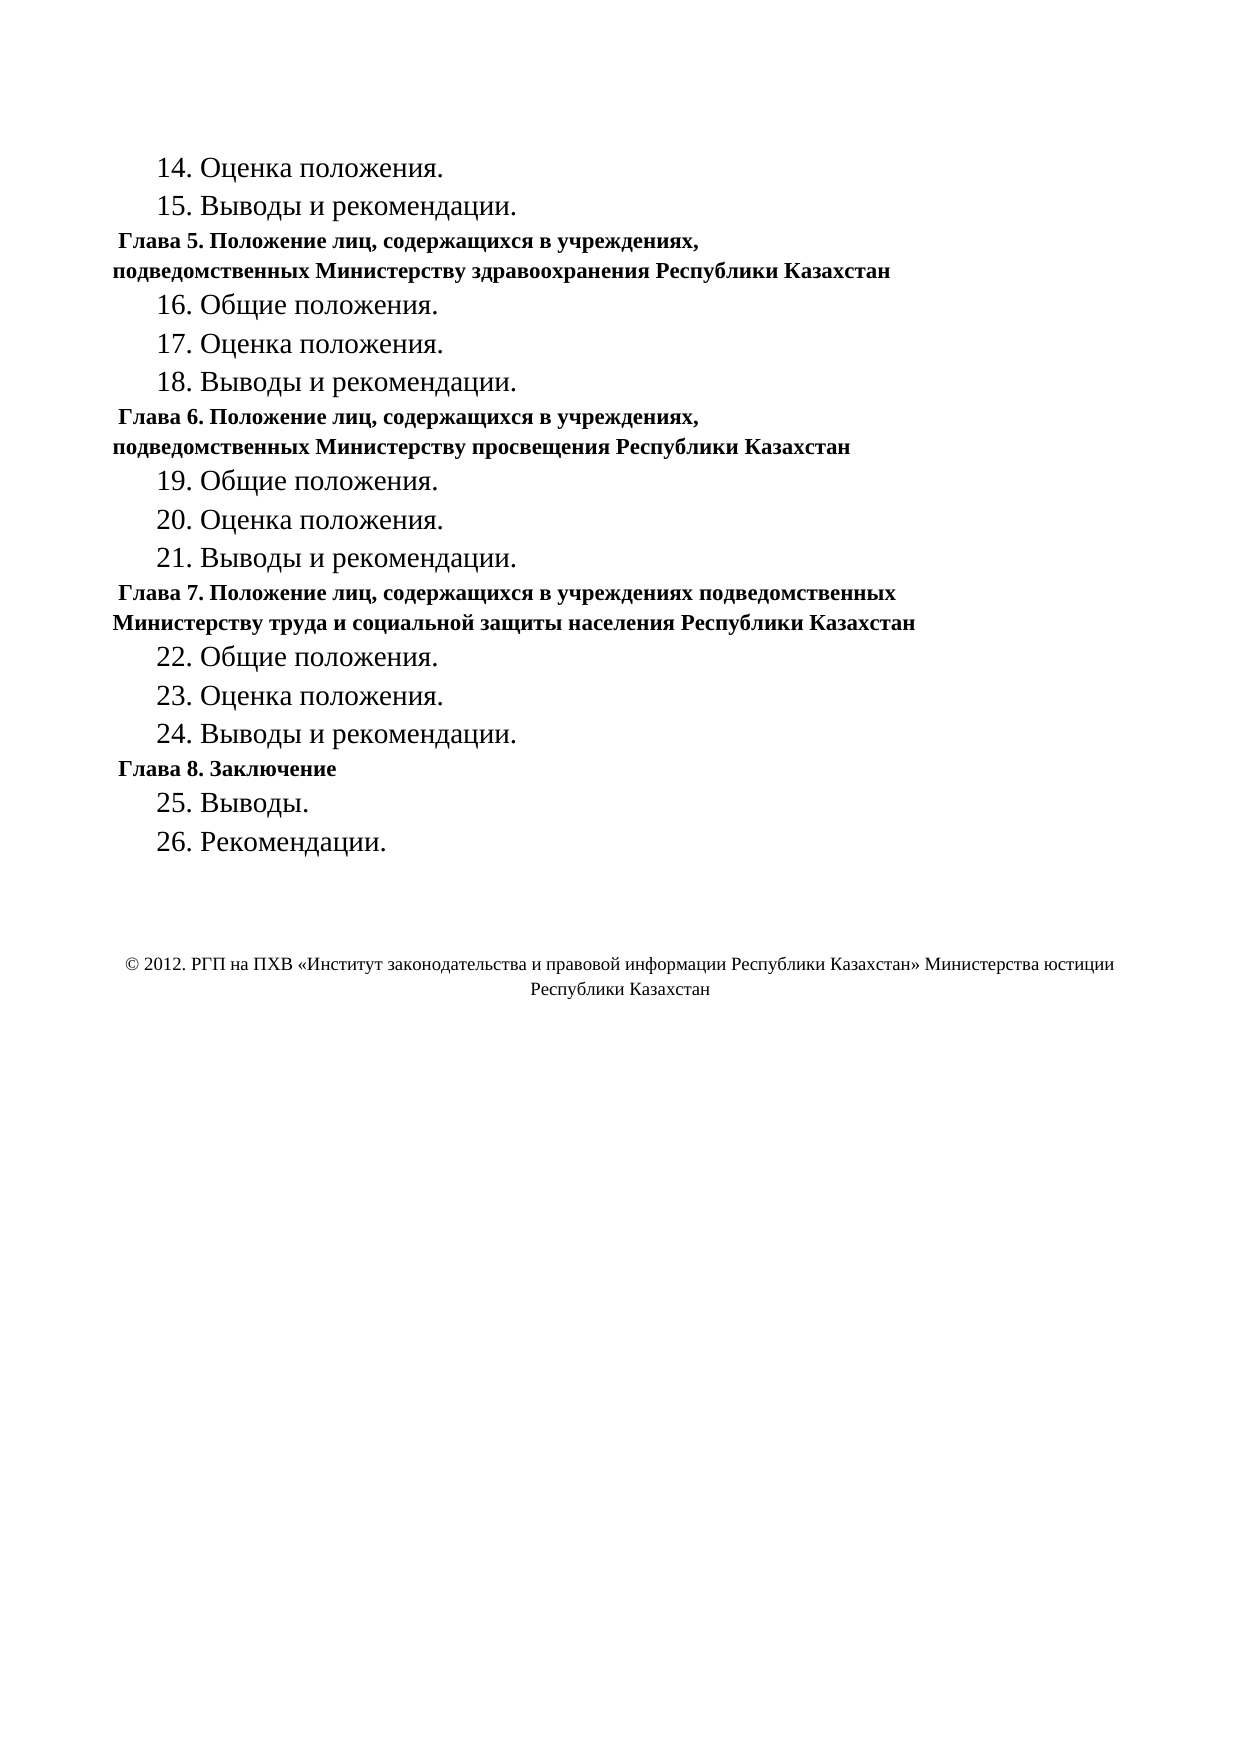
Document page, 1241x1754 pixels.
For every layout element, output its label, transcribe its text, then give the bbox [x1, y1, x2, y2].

text 21. Выводы и рекомендации. [112, 541, 1128, 574]
text 17. Оценка положения. [112, 326, 1128, 359]
text Глава 6. Положение лиц, содержащихся в учреждениях, подведомственных Министерству просвещения Республики Казахстан [112, 403, 1128, 460]
text © 2012. РГП на ПХВ «Институт законодательства и правовой информации Республики Казахстан» Министерства юстиции Республики Казахстан [112, 953, 1128, 999]
text 18. Выводы и рекомендации. [112, 364, 1128, 398]
text 22. Общие положения. [112, 639, 1128, 673]
text 16. Общие положения. [112, 287, 1128, 321]
text 26. Рекомендации. [112, 824, 1128, 857]
text 20. Оценка положения. [112, 502, 1128, 536]
text Глава 8. Заключение [112, 755, 1128, 782]
text 25. Выводы. [112, 785, 1128, 819]
text 14. Оценка положения. [112, 150, 1128, 183]
text 15. Выводы и рекомендации. [112, 188, 1128, 222]
text 24. Выводы и рекомендации. [112, 717, 1128, 750]
text Глава 7. Положение лиц, содержащихся в учреждениях подведомственных Министерству труда и социальной защиты населения Республики Казахстан [112, 579, 1128, 636]
text 23. Оценка положения. [112, 678, 1128, 712]
text 19. Общие положения. [112, 463, 1128, 497]
text Глава 5. Положение лиц, содержащихся в учреждениях, подведомственных Министерству здравоохранения Республики Казахстан [112, 227, 1128, 284]
